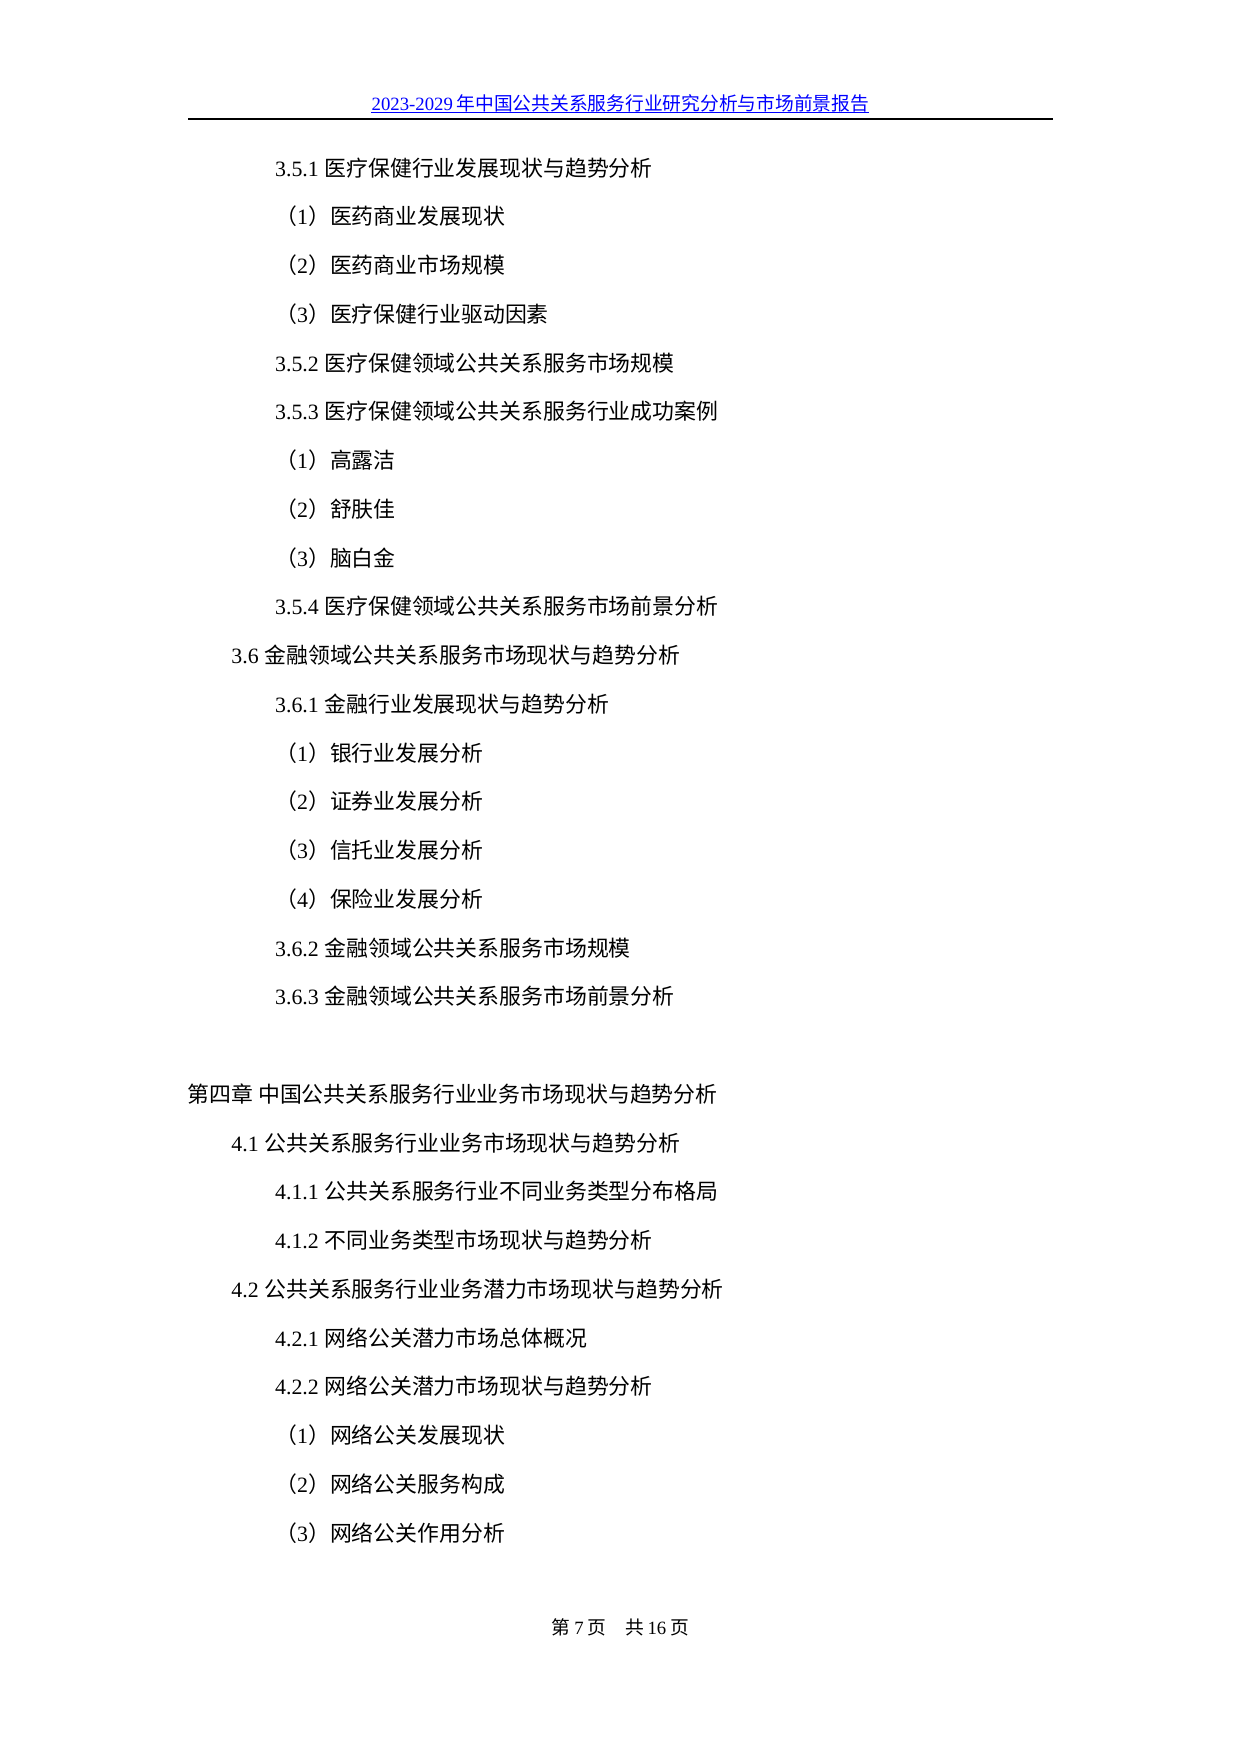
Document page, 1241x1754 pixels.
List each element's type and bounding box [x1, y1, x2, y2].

text [187, 150, 1053, 1548]
